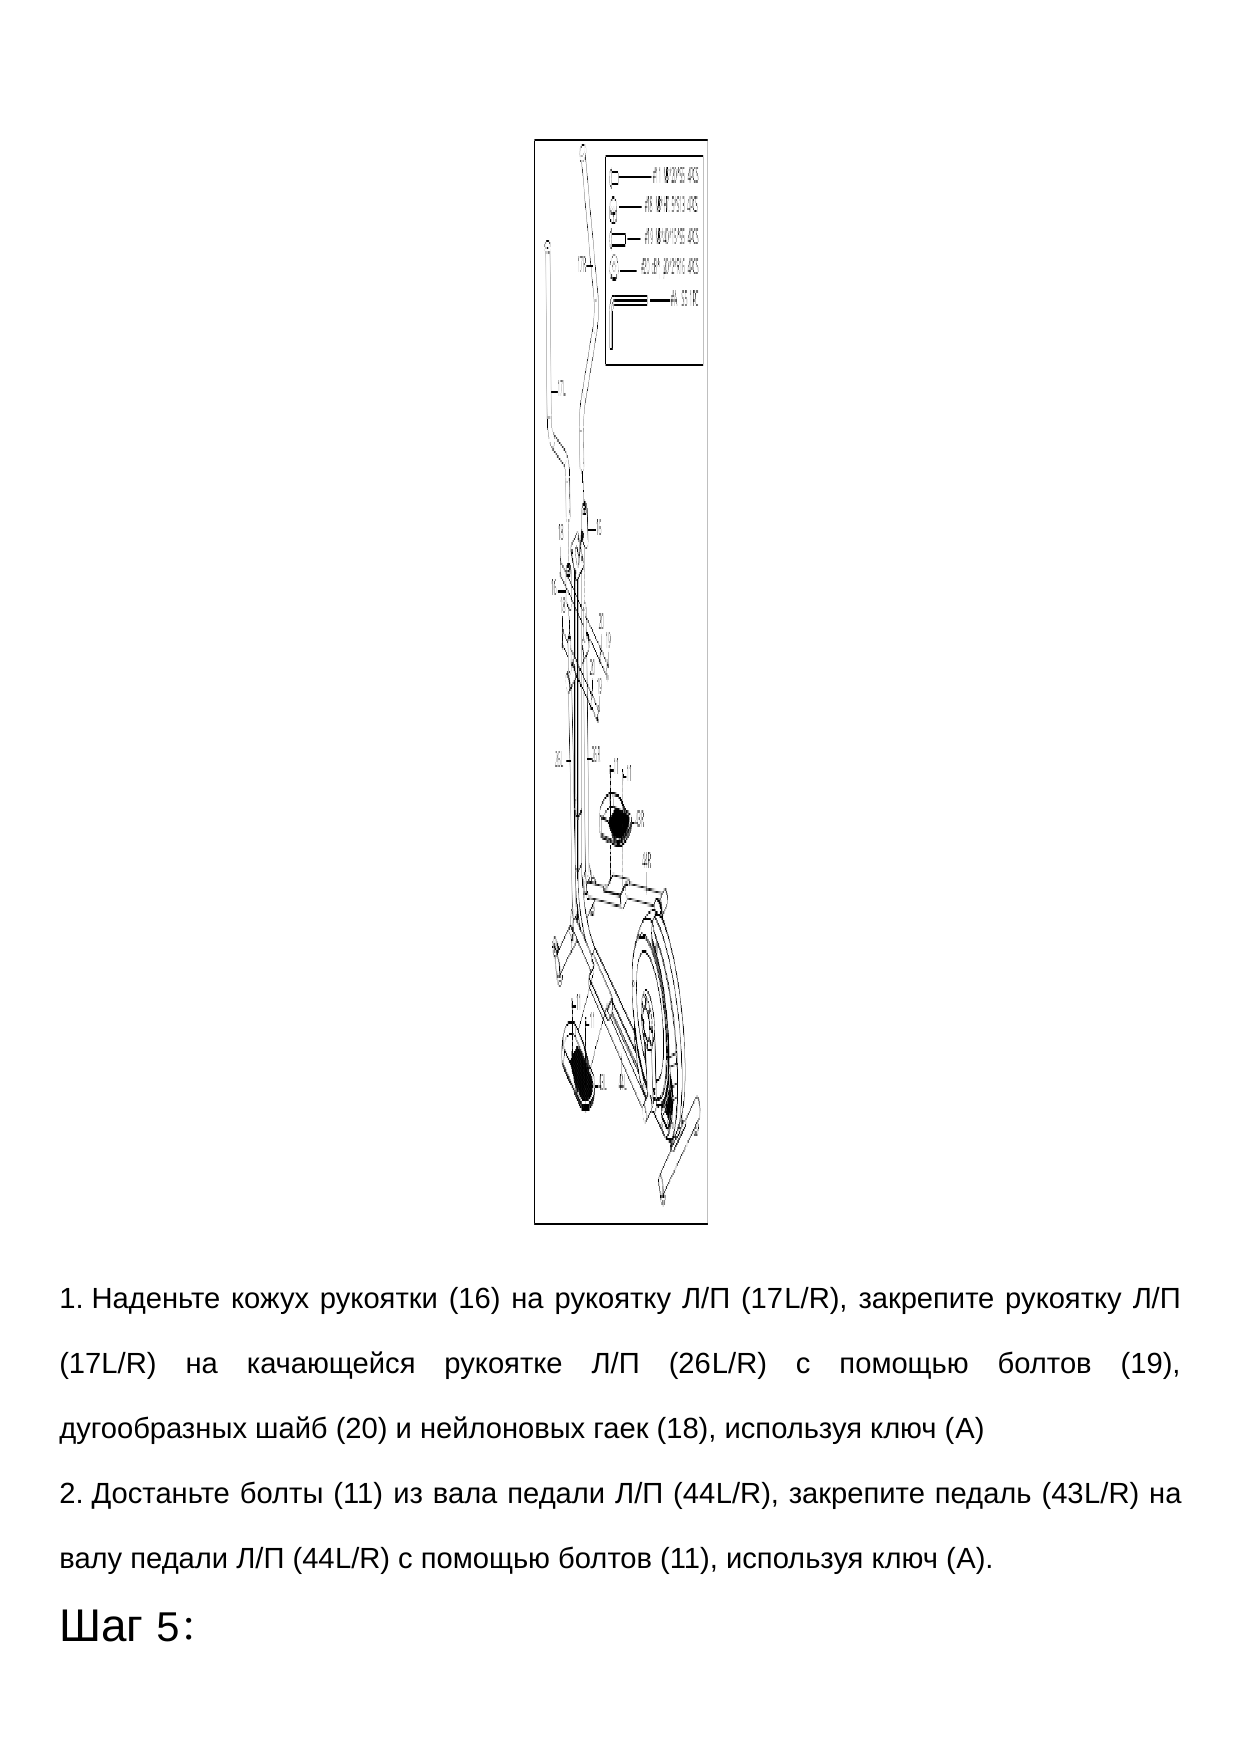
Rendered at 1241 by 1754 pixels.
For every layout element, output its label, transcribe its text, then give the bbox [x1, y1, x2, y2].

list Наденьте кожух рукоятки (16) на рукоятку Л/П (17L/R), закрепите рукоятку Л/П (17L/R) на качающейся рукоятке Л/П (26L/R) с помощью болтов (19), дугообразных шайб (20) и нейлоновых гаек (18), используя ключ (A) [59, 1266, 1181, 1461]
list Достаньте болты (11) из вала педали Л/П (44L/R), закрепите педаль (43L/R) на валу педали Л/П (44L/R) с помощью болтов (11), используя ключ (A). [59, 1461, 1181, 1591]
text Шаг 5： [59, 1591, 1181, 1656]
